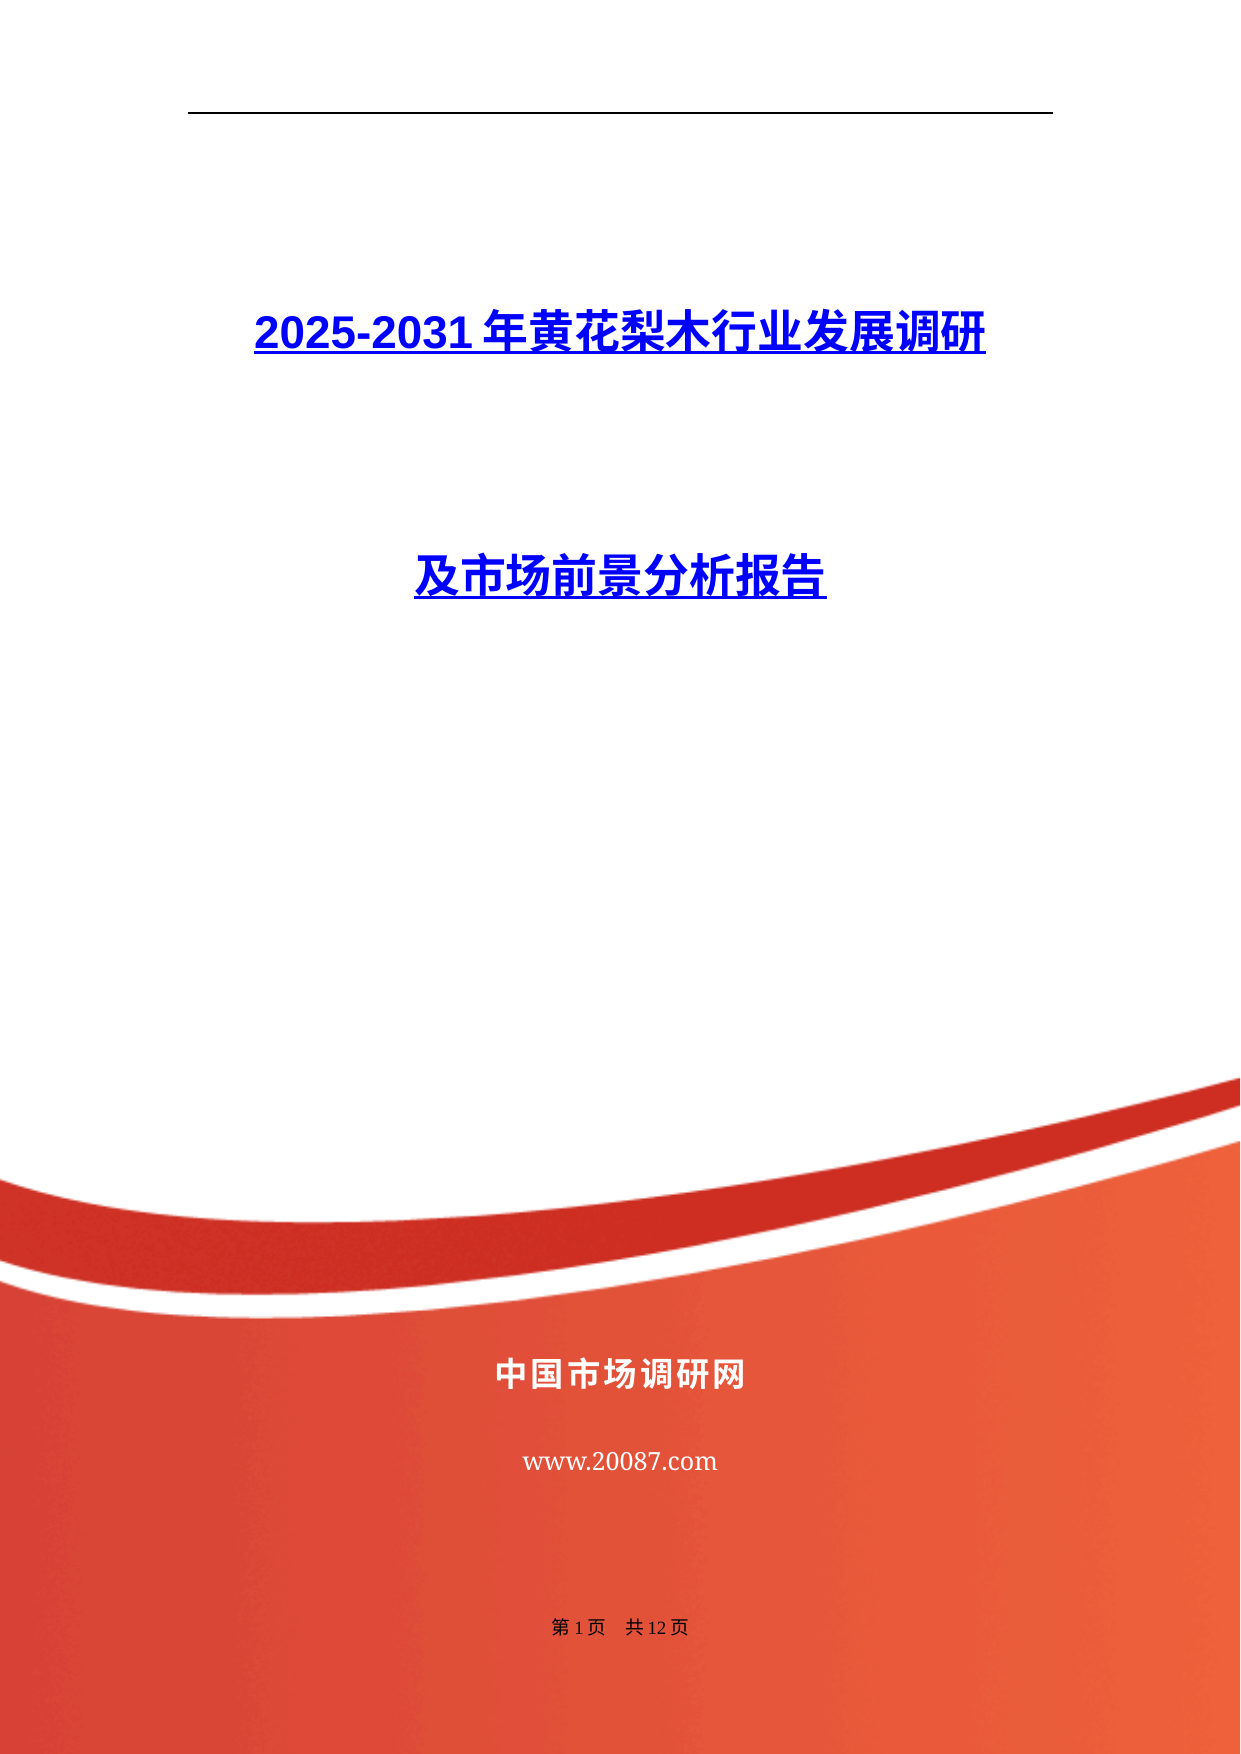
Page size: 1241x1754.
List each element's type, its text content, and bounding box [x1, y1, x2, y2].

subtitle 中国市场调研网 [187, 1339, 1053, 1404]
picture [0, 1006, 1241, 1754]
table_header 2025-2031年黄花梨木行业发展调研及市场前景分析报告 [188, 207, 1053, 773]
text www.20087.com [187, 1428, 1053, 1493]
